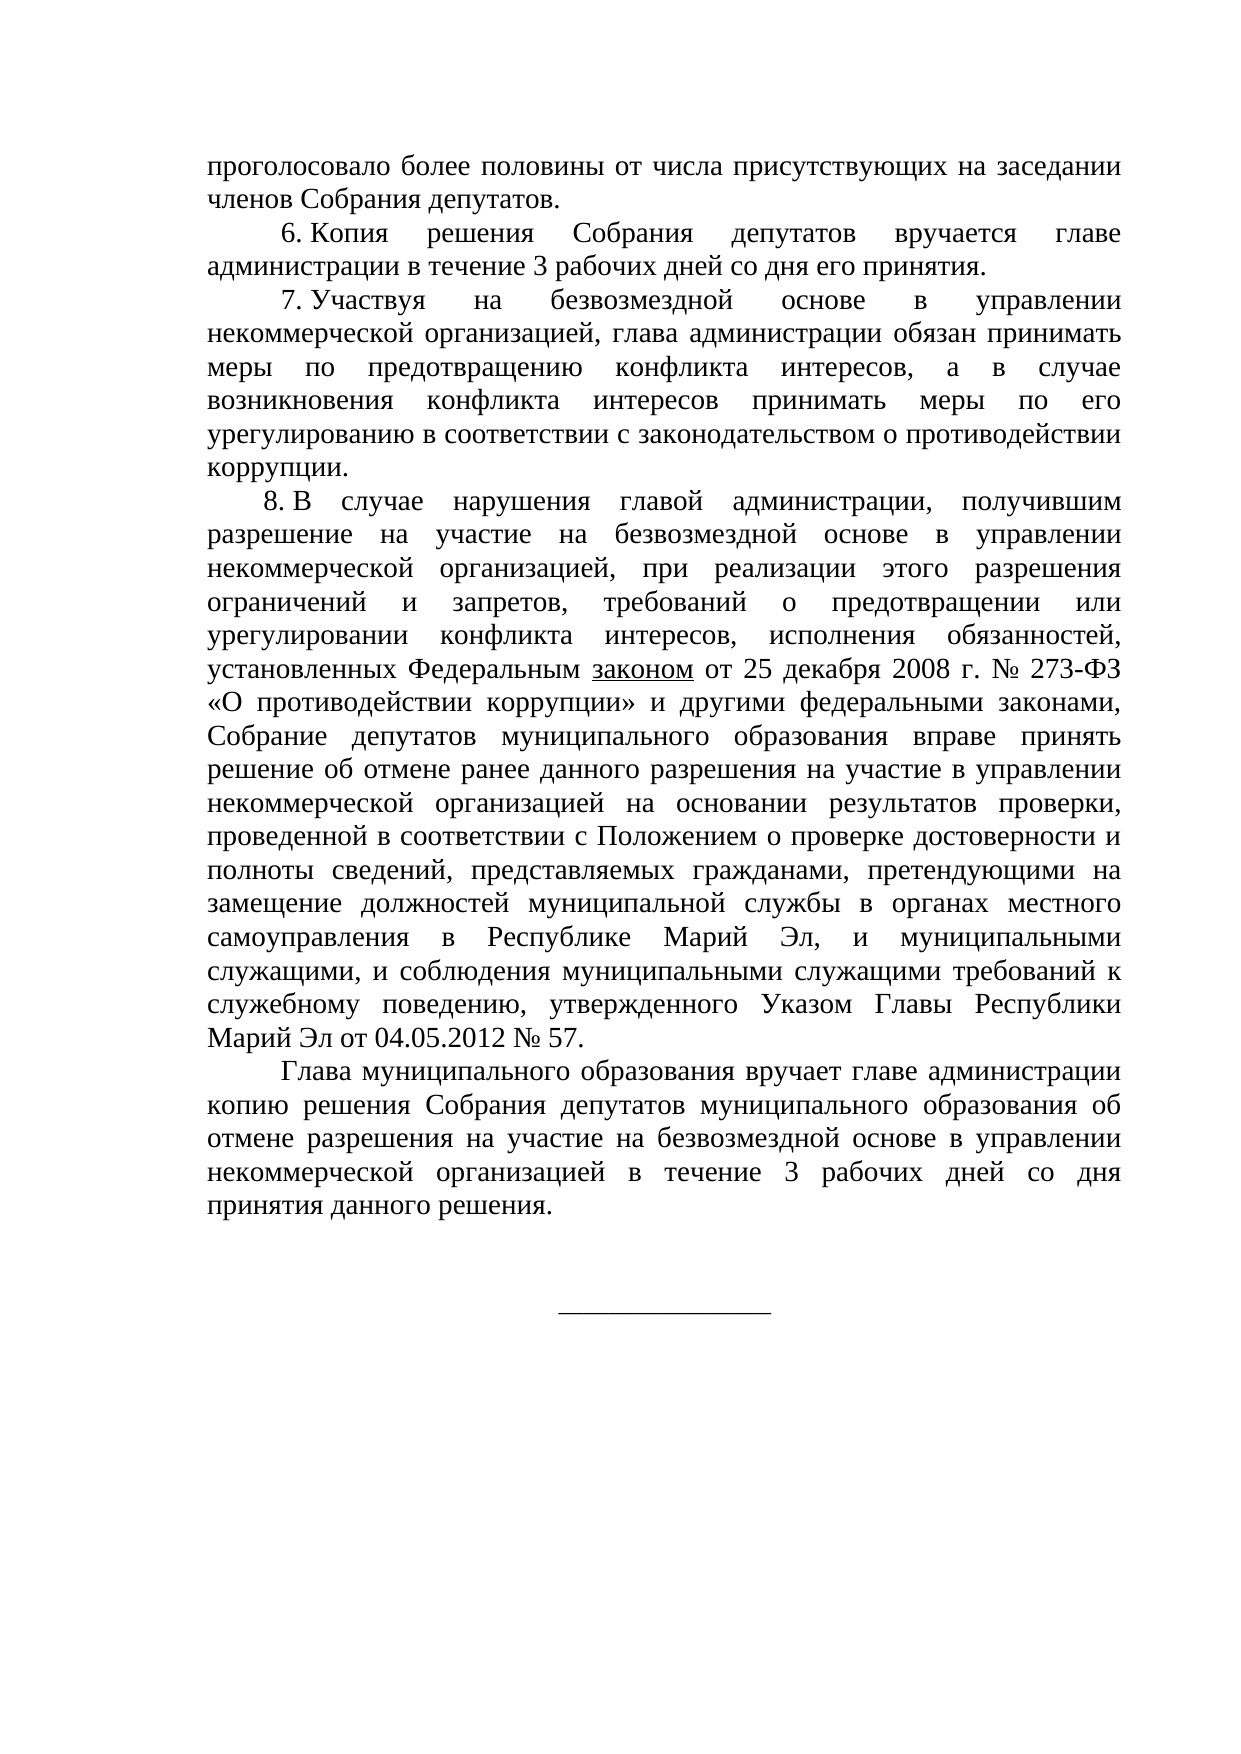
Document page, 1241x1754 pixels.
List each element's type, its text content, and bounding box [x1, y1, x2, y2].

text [207, 148, 1122, 215]
text 7. Участвуя на безвозмездной основе в управлении некоммерческой организацией, глава администрации обязан принимать меры по предотвращению конфликта интересов, а в случае возникновения конфликта интересов принимать меры по его урегулированию в соответствии с законодательством о противодействии коррупции. [207, 282, 1122, 483]
text Глава муниципального образования вручает главе администрации копию решения Собрания депутатов муниципального образования об отмене разрешения на участие на безвозмездной основе в управлении некоммерческой организацией в течение 3 рабочих дней со дня принятия данного решения. [207, 1053, 1122, 1221]
text 6. Копия решения Собрания депутатов вручается главе администрации в течение 3 рабочих дней со дня его принятия. [207, 215, 1122, 282]
text _________________ [207, 1288, 1122, 1317]
text 8. В случае нарушения главой администрации, получившим разрешение на участие на безвозмездной основе в управлении некоммерческой организацией, при реализации этого разрешения ограничений и запретов, требований о предотвращении или урегулировании конфликта интересов, исполнения обязанностей, установленных Федеральным законом от 25 декабря 2008 г. № 273-ФЗ «О противодействии коррупции» и другими федеральными законами, Собрание депутатов муниципального образования вправе принять решение об отмене ранее данного разрешения на участие в управлении некоммерческой организацией на основании результатов проверки, проведенной в соответствии с Положением о проверке достоверности и полноты сведений, представляемых гражданами, претендующими на замещение должностей муниципальной службы в органах местного самоуправления в Республике Марий Эл, и муниципальными служащими, и соблюдения муниципальными служащими требований к служебному поведению, утвержденного Указом Главы Республики Марий Эл от 04.05.2012 № 57. [207, 483, 1122, 1053]
